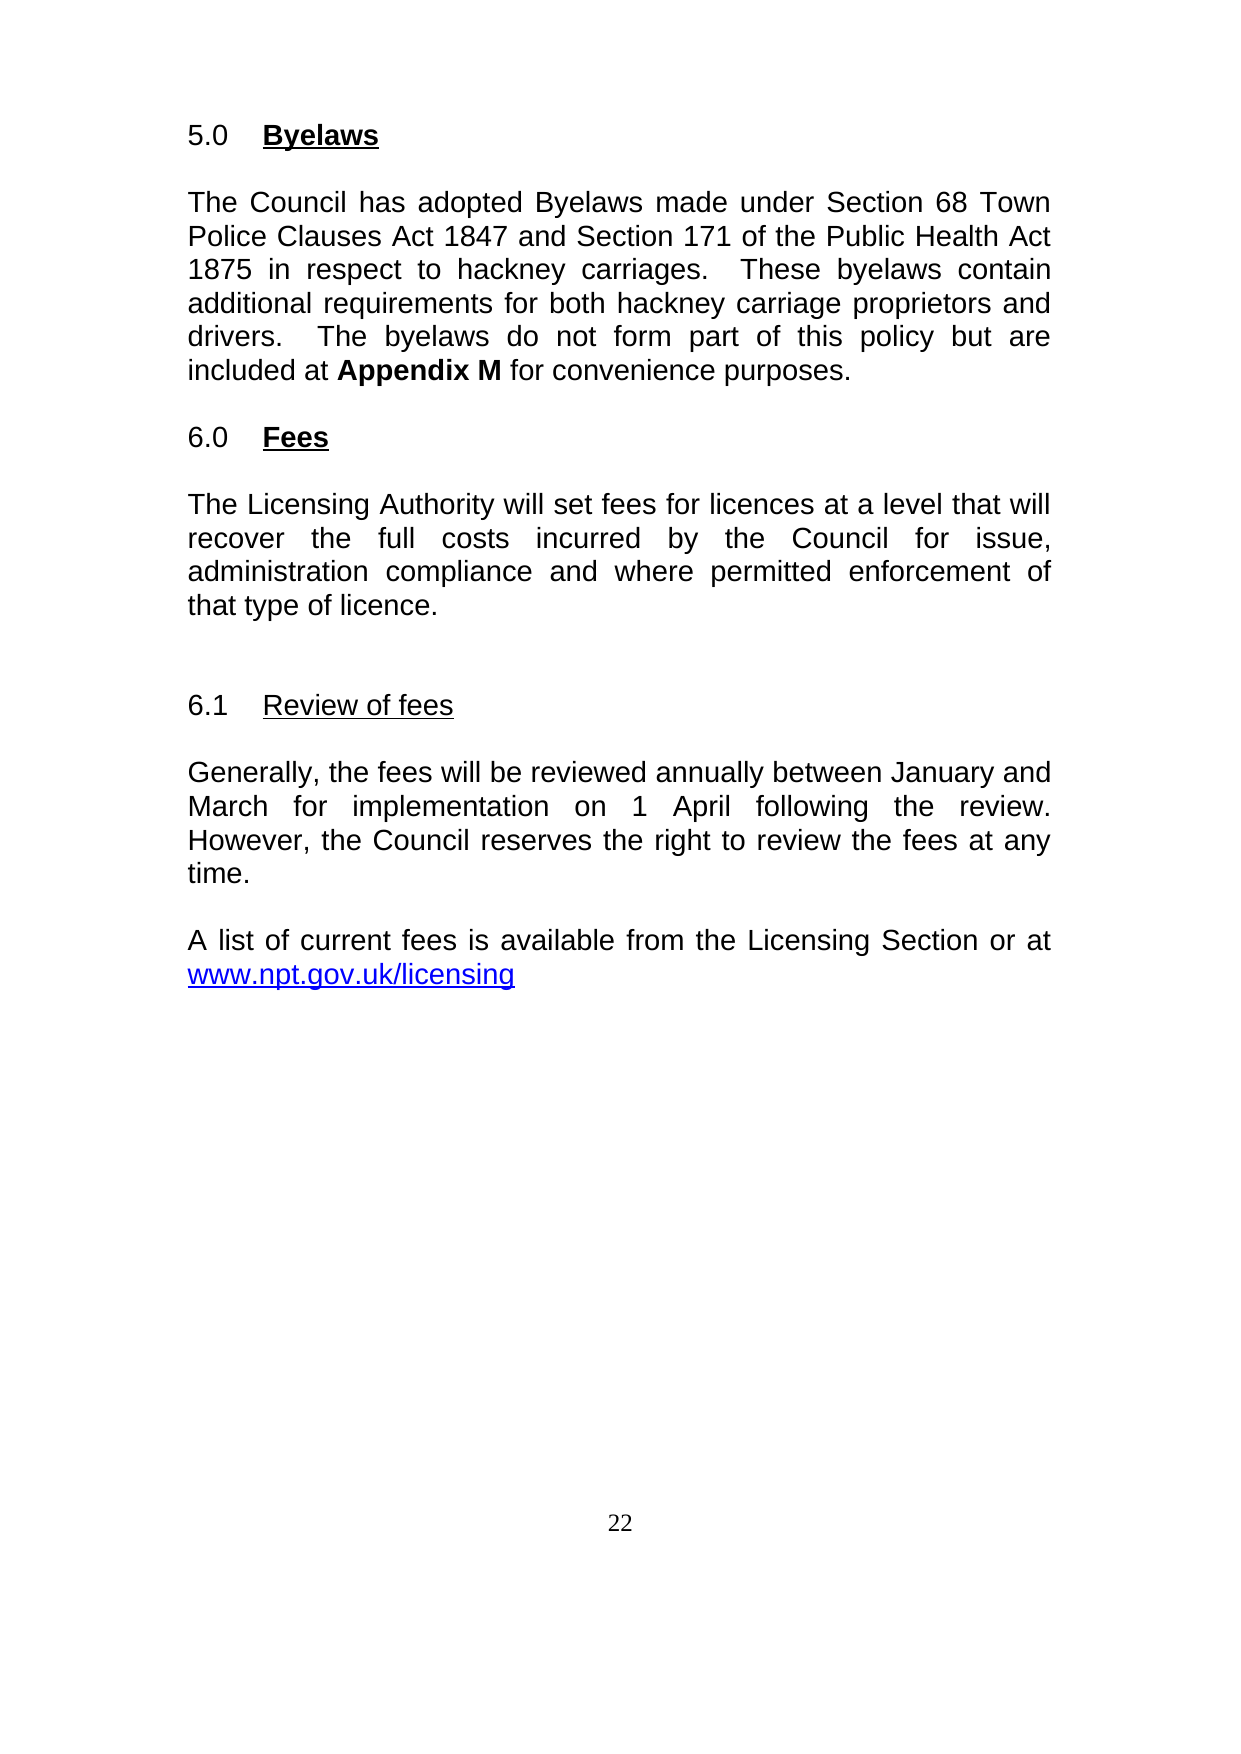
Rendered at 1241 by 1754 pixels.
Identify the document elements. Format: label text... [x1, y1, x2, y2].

text A list of current fees is available from the Licensing Section or at www.npt.gov.uk/licensing [187, 923, 1053, 990]
text The Council has adopted Byelaws made under Section 68 Town Police Clauses Act 1847 and Section 171 of the Public Health Act 1875 in respect to hackney carriages. These byelaws contain additional requirements for both hackney carriage proprietors and drivers. The byelaws do not form part of this policy but are included at Appendix M for convenience purposes. [187, 185, 1053, 387]
text Generally, the fees will be reviewed annually between January and March for implementation on 1 April following the review. However, the Council reserves the right to review the fees at any time. [187, 756, 1053, 890]
list Byelaws [187, 118, 1053, 152]
text The Licensing Authority will set fees for licences at a level that will recover the full costs incurred by the Council for issue, administration compliance and where permitted enforcement of that type of licence. [187, 487, 1053, 621]
list Review of fees [187, 688, 1053, 722]
list Fees [187, 420, 1053, 454]
